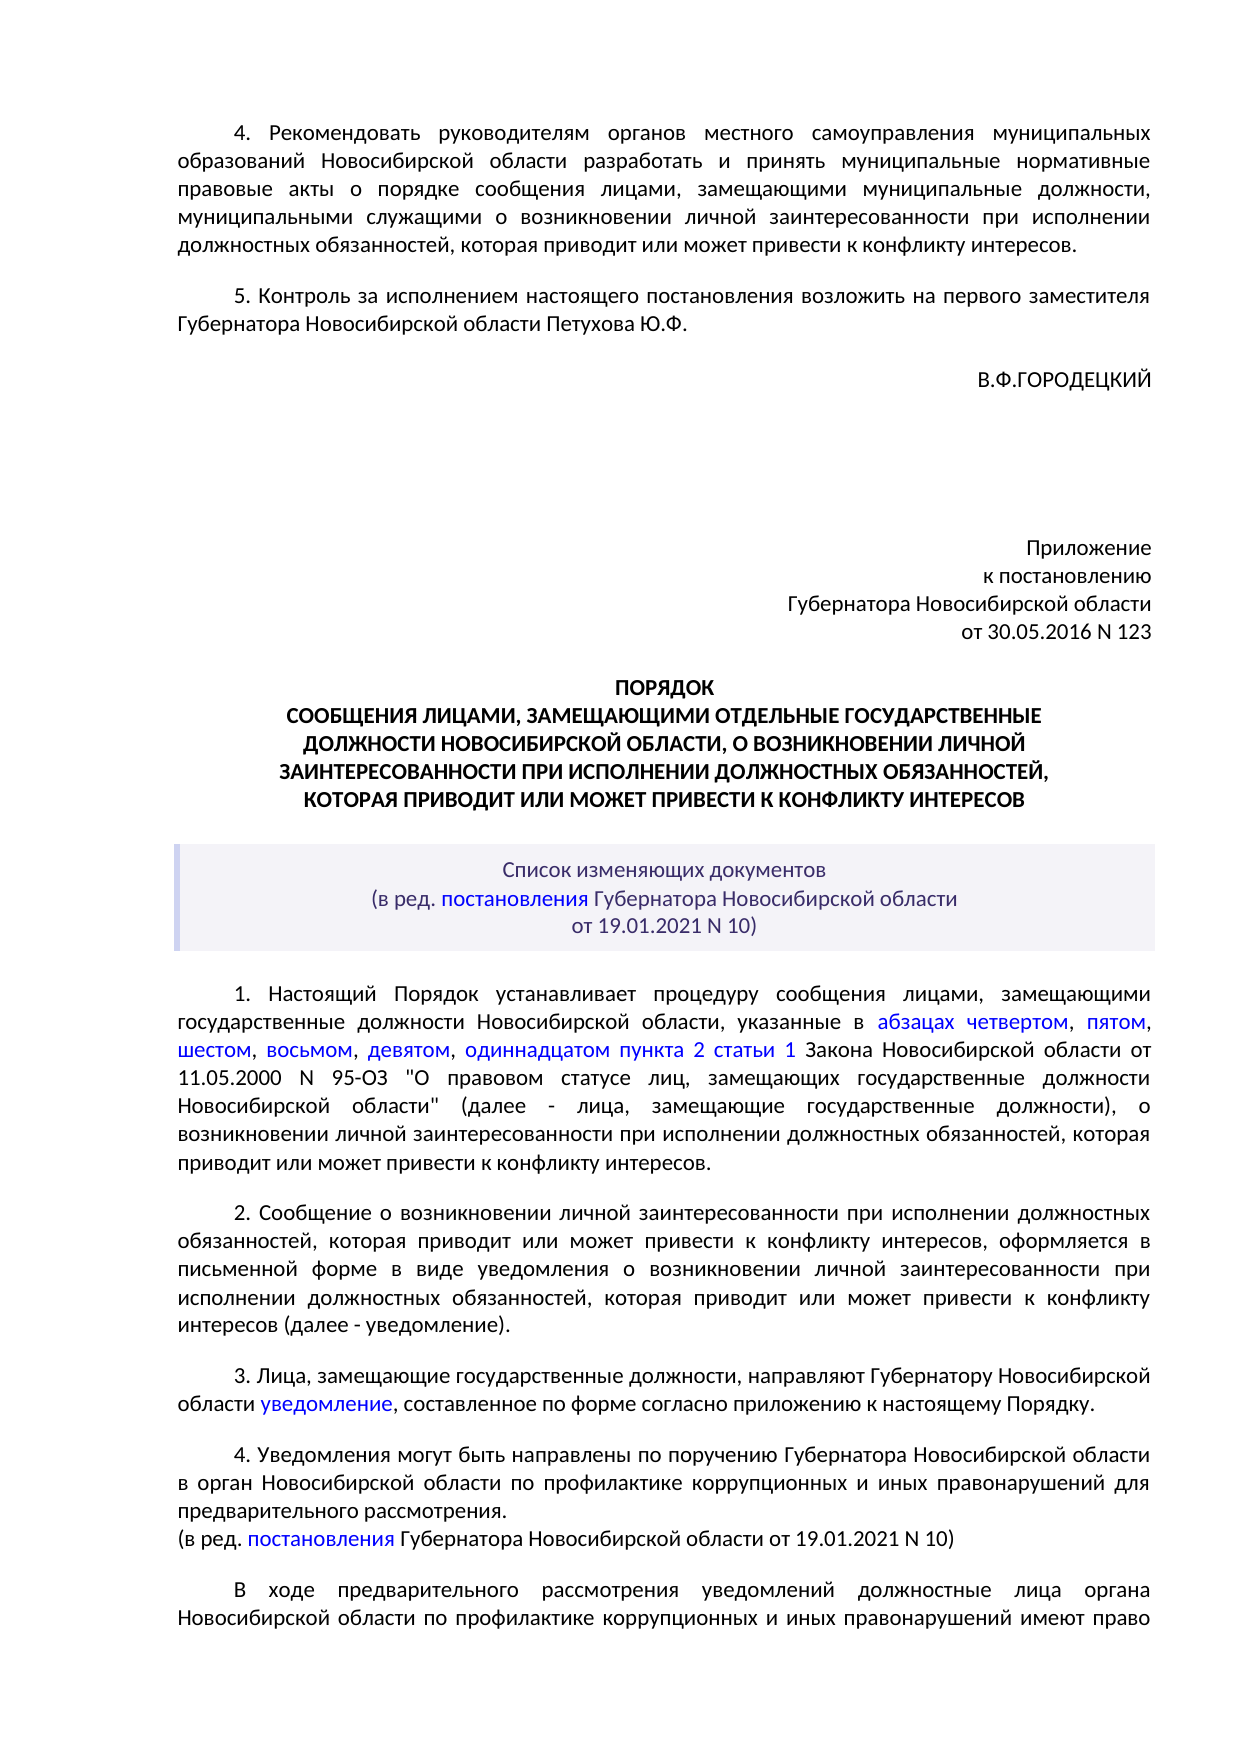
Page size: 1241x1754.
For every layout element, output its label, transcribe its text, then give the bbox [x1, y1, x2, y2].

text Губернатора Новосибирской области [177, 589, 1152, 617]
text 4. Рекомендовать руководителям органов местного самоуправления муниципальных образований Новосибирской области разработать и принять муниципальные нормативные правовые акты о порядке сообщения лицами, замещающими муниципальные должности, муниципальными служащими о возникновении личной заинтересованности при исполнении должностных обязанностей, которая приводит или может привести к конфликту интересов. [177, 118, 1152, 258]
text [177, 1576, 1152, 1632]
text (в ред. постановления Губернатора Новосибирской области от 19.01.2021 N 10) [177, 1524, 1152, 1553]
text 5. Контроль за исполнением настоящего постановления возложить на первого заместителя Губернатора Новосибирской области Петухова Ю.Ф. [177, 281, 1152, 337]
text Приложение [177, 533, 1152, 561]
text 1. Настоящий Порядок устанавливает процедуру сообщения лицами, замещающими государственные должности Новосибирской области, указанные в абзацах четвертом, пятом, шестом, восьмом, девятом, одиннадцатом пункта 2 статьи 1 Закона Новосибирской области от 11.05.2000 N 95-ОЗ "О правовом статусе лиц, замещающих государственные должности Новосибирской области" (далее - лица, замещающие государственные должности), о возникновении личной заинтересованности при исполнении должностных обязанностей, которая приводит или может привести к конфликту интересов. [177, 979, 1152, 1176]
table_header Список изменяющих документов (в ред. постановления Губернатора Новосибирской области от 19.01.2021 N 10) [180, 844, 1149, 951]
text 3. Лица, замещающие государственные должности, направляют Губернатору Новосибирской области уведомление, составленное по форме согласно приложению к настоящему Порядку. [177, 1362, 1152, 1418]
title ПОРЯДОК [177, 673, 1152, 701]
title ЗАИНТЕРЕСОВАННОСТИ ПРИ ИСПОЛНЕНИИ ДОЛЖНОСТНЫХ ОБЯЗАННОСТЕЙ, [177, 757, 1152, 786]
title КОТОРАЯ ПРИВОДИТ ИЛИ МОЖЕТ ПРИВЕСТИ К КОНФЛИКТУ ИНТЕРЕСОВ [177, 786, 1152, 813]
text 2. Сообщение о возникновении личной заинтересованности при исполнении должностных обязанностей, которая приводит или может привести к конфликту интересов, оформляется в письменной форме в виде уведомления о возникновении личной заинтересованности при исполнении должностных обязанностей, которая приводит или может привести к конфликту интересов (далее - уведомление). [177, 1198, 1152, 1339]
title СООБЩЕНИЯ ЛИЦАМИ, ЗАМЕЩАЮЩИМИ ОТДЕЛЬНЫЕ ГОСУДАРСТВЕННЫЕ [177, 701, 1152, 729]
text от 30.05.2016 N 123 [177, 617, 1152, 645]
text 4. Уведомления могут быть направлены по поручению Губернатора Новосибирской области в орган Новосибирской области по профилактике коррупционных и иных правонарушений для предварительного рассмотрения. [177, 1441, 1152, 1524]
text к постановлению [177, 561, 1152, 589]
title ДОЛЖНОСТИ НОВОСИБИРСКОЙ ОБЛАСТИ, О ВОЗНИКНОВЕНИИ ЛИЧНОЙ [177, 729, 1152, 757]
text В.Ф.ГОРОДЕЦКИЙ [177, 365, 1152, 393]
